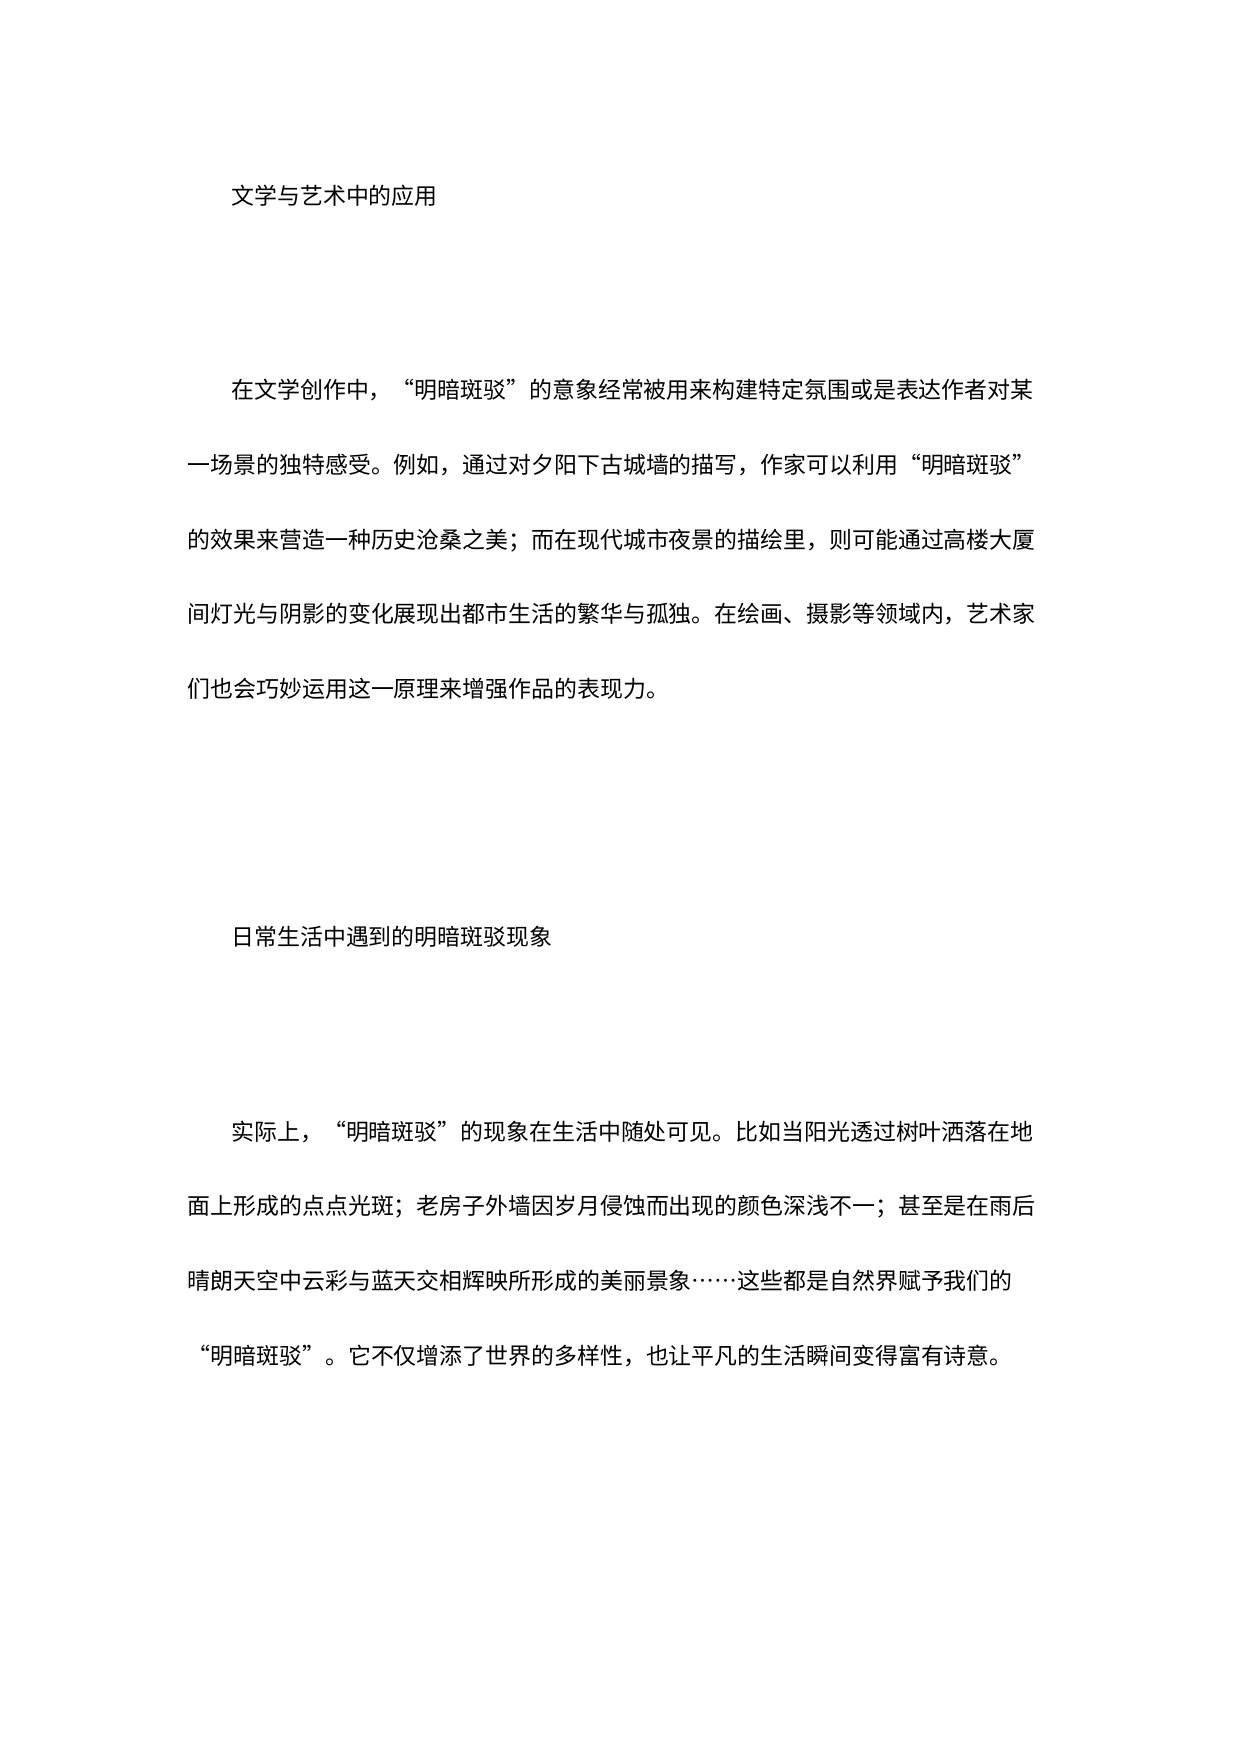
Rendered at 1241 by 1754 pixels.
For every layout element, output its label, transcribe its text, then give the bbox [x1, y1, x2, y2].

text 实际上，“明暗斑驳”的现象在生活中随处可见。比如当阳光透过树叶洒落在地面上形成的点点光斑；老房子外墙因岁月侵蚀而出现的颜色深浅不一；甚至是在雨后晴朗天空中云彩与蓝天交相辉映所形成的美丽景象……这些都是自然界赋予我们的“明暗斑驳”。它不仅增添了世界的多样性，也让平凡的生活瞬间变得富有诗意。 [187, 1098, 1053, 1387]
text 在文学创作中，“明暗斑驳”的意象经常被用来构建特定氛围或是表达作者对某一场景的独特感受。例如，通过对夕阳下古城墙的描写，作家可以利用“明暗斑驳”的效果来营造一种历史沧桑之美；而在现代城市夜景的描绘里，则可能通过高楼大厦间灯光与阴影的变化展现出都市生活的繁华与孤独。在绘画、摄影等领域内，艺术家们也会巧妙运用这一原理来增强作品的表现力。 [187, 356, 1053, 720]
text 文学与艺术中的应用 [187, 162, 1053, 227]
text 日常生活中遇到的明暗斑驳现象 [187, 903, 1053, 968]
